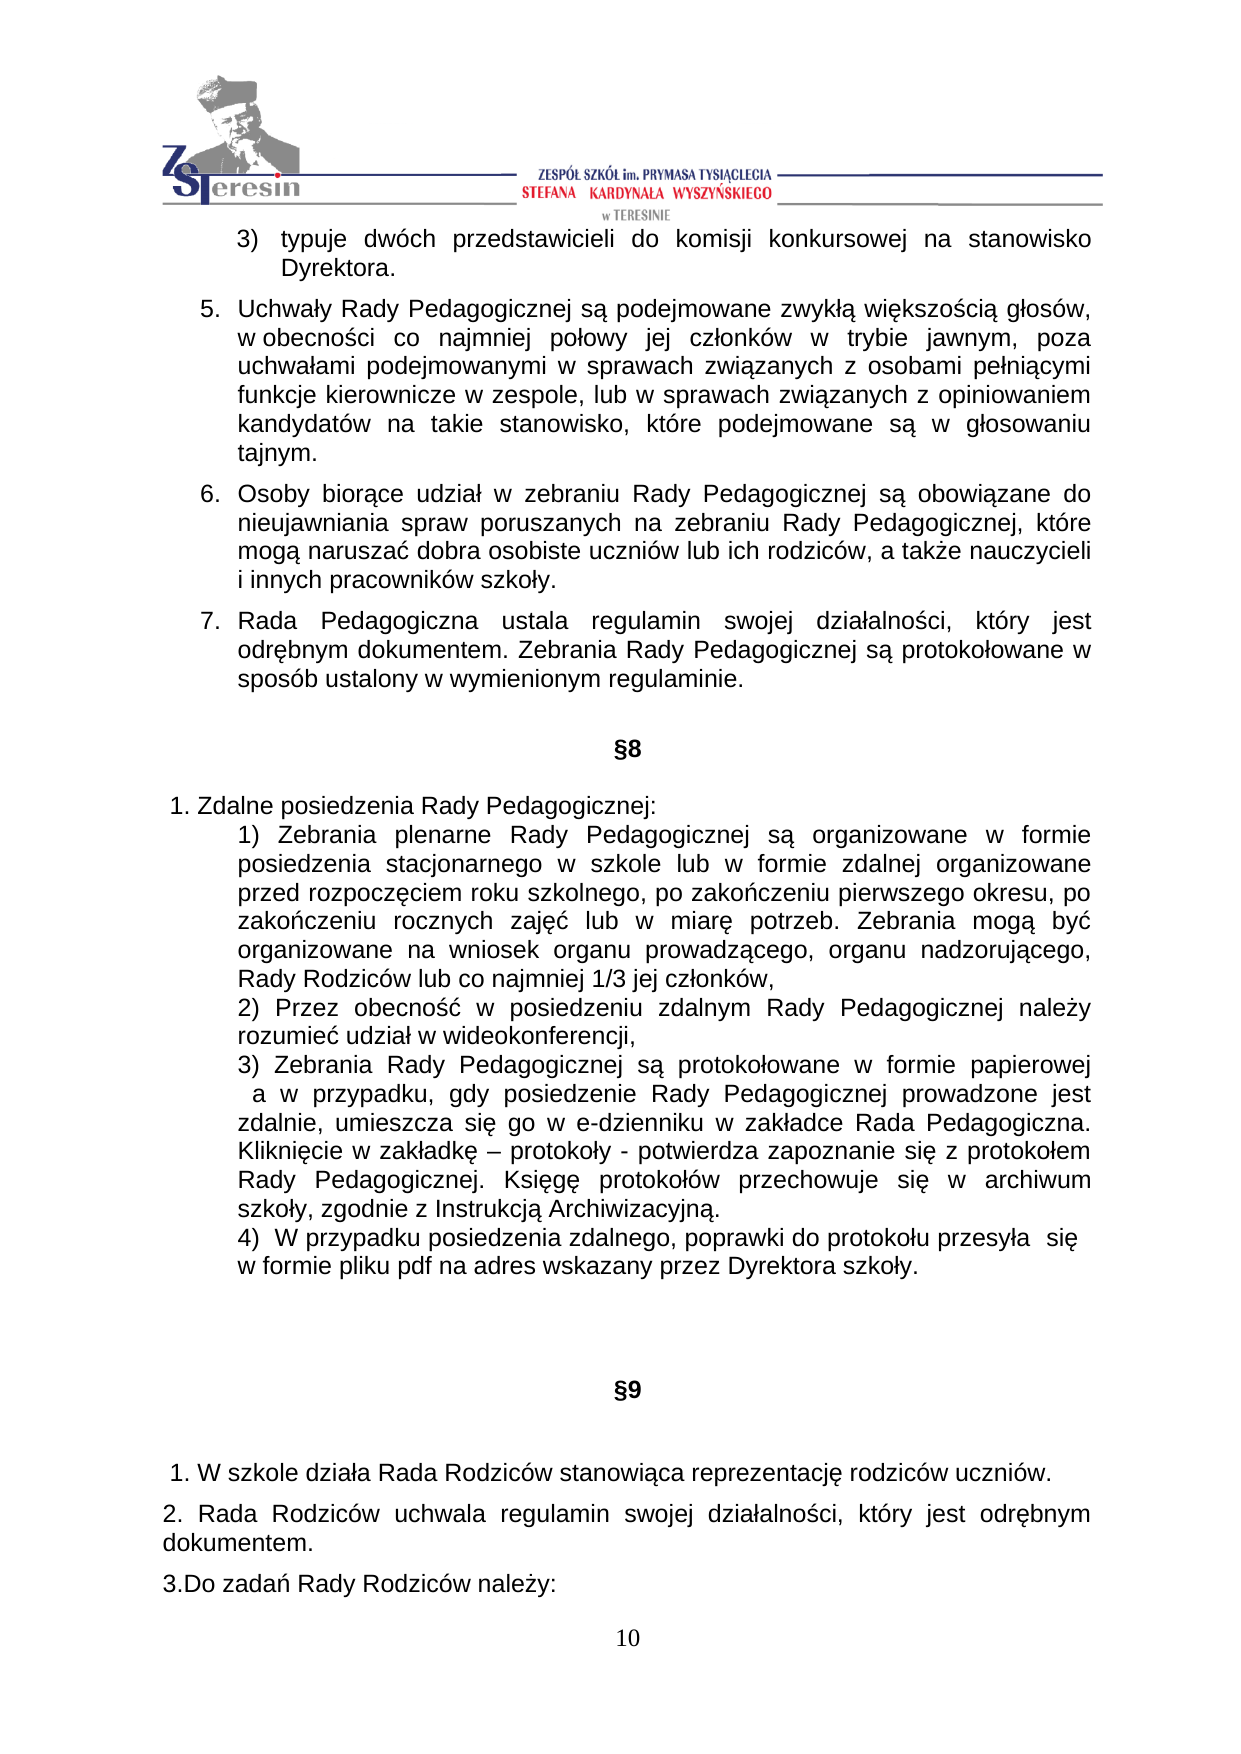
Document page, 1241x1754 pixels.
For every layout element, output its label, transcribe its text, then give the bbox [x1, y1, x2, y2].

text 2. Rada Rodziców uchwala regulamin swojej działalności, który jest odrębnym dokumentem. [162, 1499, 1093, 1556]
text 2) Przez obecność w posiedzeniu zdalnym Rady Pedagogicznej należy rozumieć udział w wideokonferencji, [237, 992, 1093, 1050]
text 1) Zebrania plenarne Rady Pedagogicznej są organizowane w formie posiedzenia stacjonarnego w szkole lub w formie zdalnej organizowane przed rozpoczęciem roku szkolnego, po zakończeniu pierwszego okresu, po zakończeniu rocznych zajęć lub w miarę potrzeb. Zebrania mogą być organizowane na wniosek organu prowadzącego, organu nadzorującego, Rady Rodziców lub co najmniej 1/3 jej członków, [237, 820, 1093, 992]
text §8 [162, 734, 1093, 762]
text 4) W przypadku posiedzenia zdalnego, poprawki do protokołu przesyła się w formie pliku pdf na adres wskazany przez Dyrektora szkoły. [237, 1222, 1093, 1280]
text 1. W szkole działa Rada Rodziców stanowiąca reprezentację rodziców uczniów. [162, 1457, 1093, 1486]
text 3) Zebrania Rady Pedagogicznej są protokołowane w formie papierowej a w przypadku, gdy posiedzenie Rady Pedagogicznej prowadzone jest zdalnie, umieszcza się go w e-dzienniku w zakładce Rada Pedagogiczna. Kliknięcie w zakładkę – protokoły - potwierdza zapoznanie się z protokołem Rady Pedagogicznej. Księgę protokołów przechowuje się w archiwum szkoły, zgodnie z Instrukcją Archiwizacyjną. [237, 1050, 1093, 1222]
list typuje dwóch przedstawicieli do komisji konkursowej na stanowisko Dyrektora. [236, 224, 1093, 281]
list Uchwały Rady Pedagogicznej są podejmowane zwykłą większością głosów, w obecności co najmniej połowy jej członków w trybie jawnym, poza uchwałami podejmowanymi w sprawach związanych z osobami pełniącymi funkcje kierownicze w zespole, lub w sprawach związanych z opiniowaniem kandydatów na takie stanowisko, które podejmowane są w głosowaniu tajnym. [200, 294, 1093, 466]
text 3.Do zadań Rady Rodziców należy: [162, 1569, 1093, 1597]
text 1. Zdalne posiedzenia Rady Pedagogicznej: [162, 791, 1093, 820]
list Osoby biorące udział w zebraniu Rady Pedagogicznej są obowiązane do nieujawniania spraw poruszanych na zebraniu Rady Pedagogicznej, które mogą naruszać dobra osobiste uczniów lub ich rodziców, a także nauczycieli i innych pracowników szkoły. [200, 479, 1093, 594]
text §9 [162, 1375, 1093, 1404]
picture [162, 73, 1105, 224]
list Rada Pedagogiczna ustala regulamin swojej działalności, który jest odrębnym dokumentem. Zebrania Rady Pedagogicznej są protokołowane w sposób ustalony w wymienionym regulaminie. [200, 606, 1093, 692]
